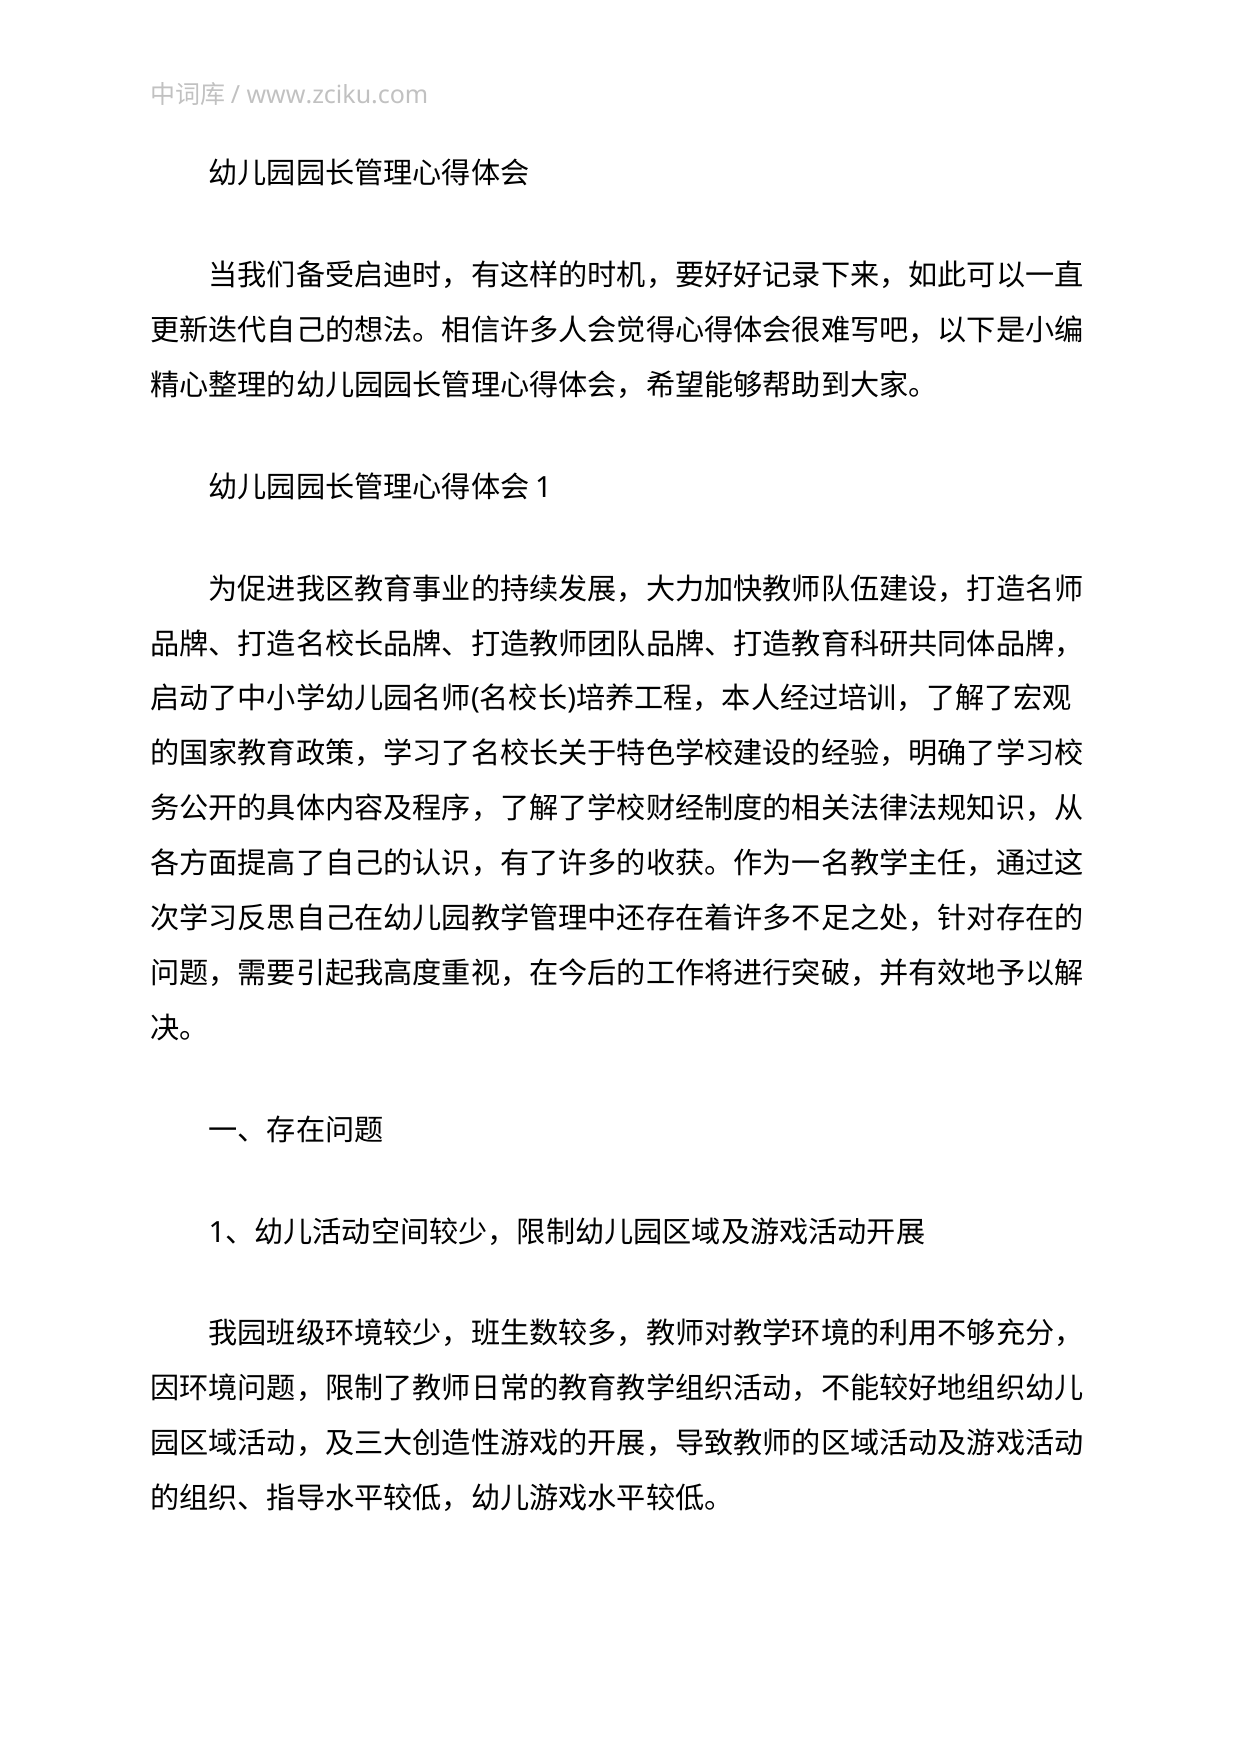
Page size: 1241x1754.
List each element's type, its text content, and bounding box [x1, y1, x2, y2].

text 幼儿园园长管理心得体会 [150, 150, 1090, 192]
text 我园班级环境较少，班生数较多，教师对教学环境的利用不够充分，因环境问题，限制了教师日常的教育教学组织活动，不能较好地组织幼儿园区域活动，及三大创造性游戏的开展，导致教师的区域活动及游戏活动的组织、指导水平较低，幼儿游戏水平较低。 [150, 1310, 1090, 1517]
text 一、存在问题 [150, 1106, 1090, 1149]
text 1、幼儿活动空间较少，限制幼儿园区域及游戏活动开展 [150, 1208, 1090, 1251]
text 为促进我区教育事业的持续发展，大力加快教师队伍建设，打造名师品牌、打造名校长品牌、打造教师团队品牌、打造教育科研共同体品牌，启动了中小学幼儿园名师(名校长)培养工程，本人经过培训，了解了宏观的国家教育政策，学习了名校长关于特色学校建设的经验，明确了学习校务公开的具体内容及程序，了解了学校财经制度的相关法律法规知识，从各方面提高了自己的认识，有了许多的收获。作为一名教学主任，通过这次学习反思自己在幼儿园教学管理中还存在着许多不足之处，针对存在的问题，需要引起我高度重视，在今后的工作将进行突破，并有效地予以解决。 [150, 565, 1090, 1047]
text 当我们备受启迪时，有这样的时机，要好好记录下来，如此可以一直更新迭代自己的想法。相信许多人会觉得心得体会很难写吧，以下是小编精心整理的幼儿园园长管理心得体会，希望能够帮助到大家。 [150, 252, 1090, 404]
text 幼儿园园长管理心得体会1 [150, 463, 1090, 506]
